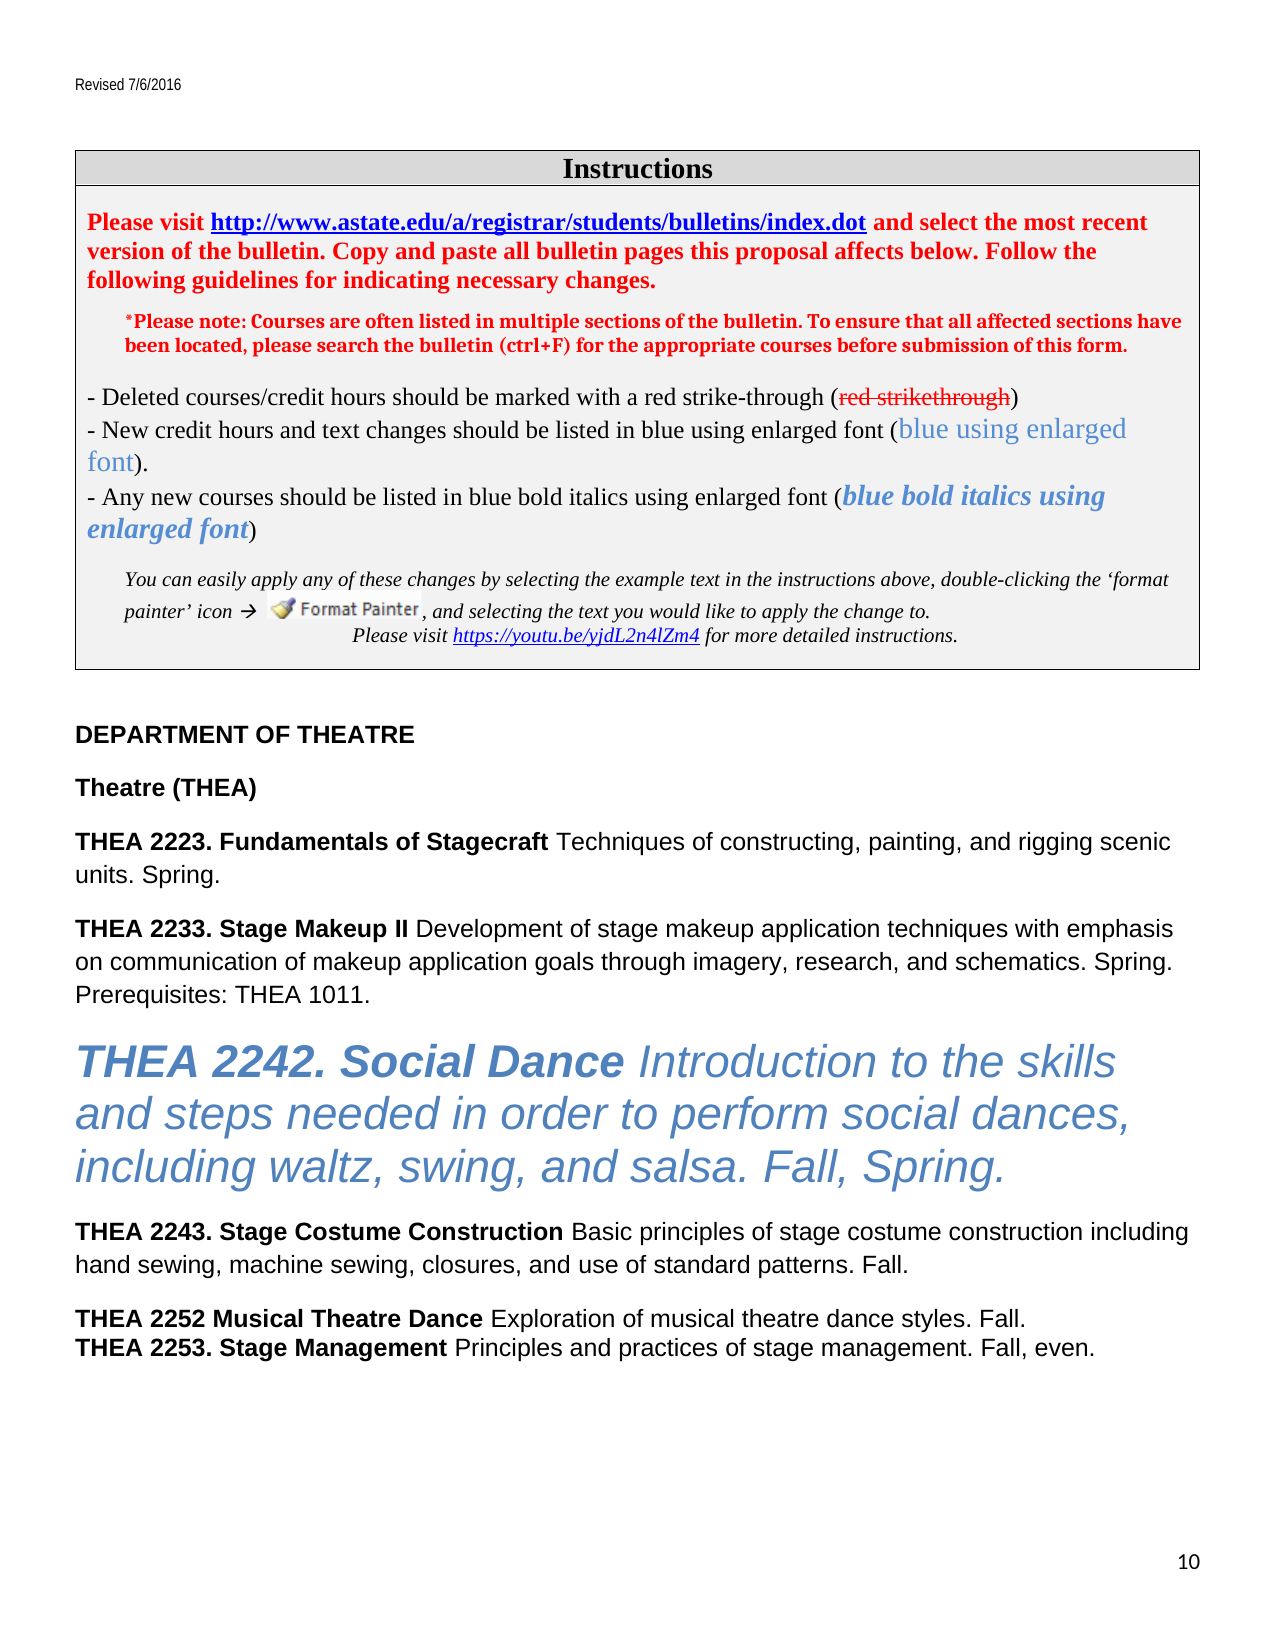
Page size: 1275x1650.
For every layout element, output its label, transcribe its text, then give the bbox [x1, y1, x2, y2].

text THEA 2223. Fundamentals of Stagecraft Techniques of constructing, painting, and rigging scenic units. Spring. [75, 827, 1200, 889]
text Theatre (THEA) [75, 773, 1200, 802]
text THEA 2252 Musical Theatre Dance Exploration of musical theatre dance styles. Fall. [75, 1304, 1200, 1333]
text THEA 2243. Stage Costume Construction Basic principles of stage costume construction including hand sewing, machine sewing, closures, and use of standard patterns. Fall. [75, 1217, 1200, 1279]
text THEA 2233. Stage Makeup II Development of stage makeup application techniques with emphasis on communication of makeup application goals through imagery, research, and schematics. Spring. Prerequisites: THEA 1011. [75, 914, 1200, 1009]
text DEPARTMENT OF THEATRE [75, 719, 1200, 748]
text THEA 2242. Social Dance Introduction to the skills and steps needed in order to perform social dances, including waltz, swing, and salsa. Fall, Spring. [75, 1034, 1200, 1192]
table_header Instructions [76, 151, 1199, 184]
text THEA 2253. Stage Management Principles and practices of stage management. Fall, even. [75, 1333, 1200, 1362]
table_cell Please visit http://www.astate.edu/a/registrar/students/bulletins/index.dot and select the most recent version of the bulletin. Copy and paste all bulletin pages this proposal affects below. Follow the following guidelines for indicating necessary changes. *Please note: Courses are often listed in multiple sections of the bulletin. To ensure that all affected sections have been located, please search the bulletin (ctrl+F) for the appropriate courses before submission of this form. - Deleted courses/credit hours should be marked with a red strike-through (red strikethrough) - New credit hours and text changes should be listed in blue using enlarged font (blue using enlarged font). - Any new courses should be listed in blue bold italics using enlarged font (blue bold italics using enlarged font) You can easily apply any of these changes by selecting the example text in the instructions above, double-clicking the ‘format painter’ icon , and selecting the text you would like to apply the change to. Please visit https://youtu.be/yjdL2n4lZm4 for more detailed instructions. [76, 186, 1199, 669]
picture [266, 590, 422, 619]
